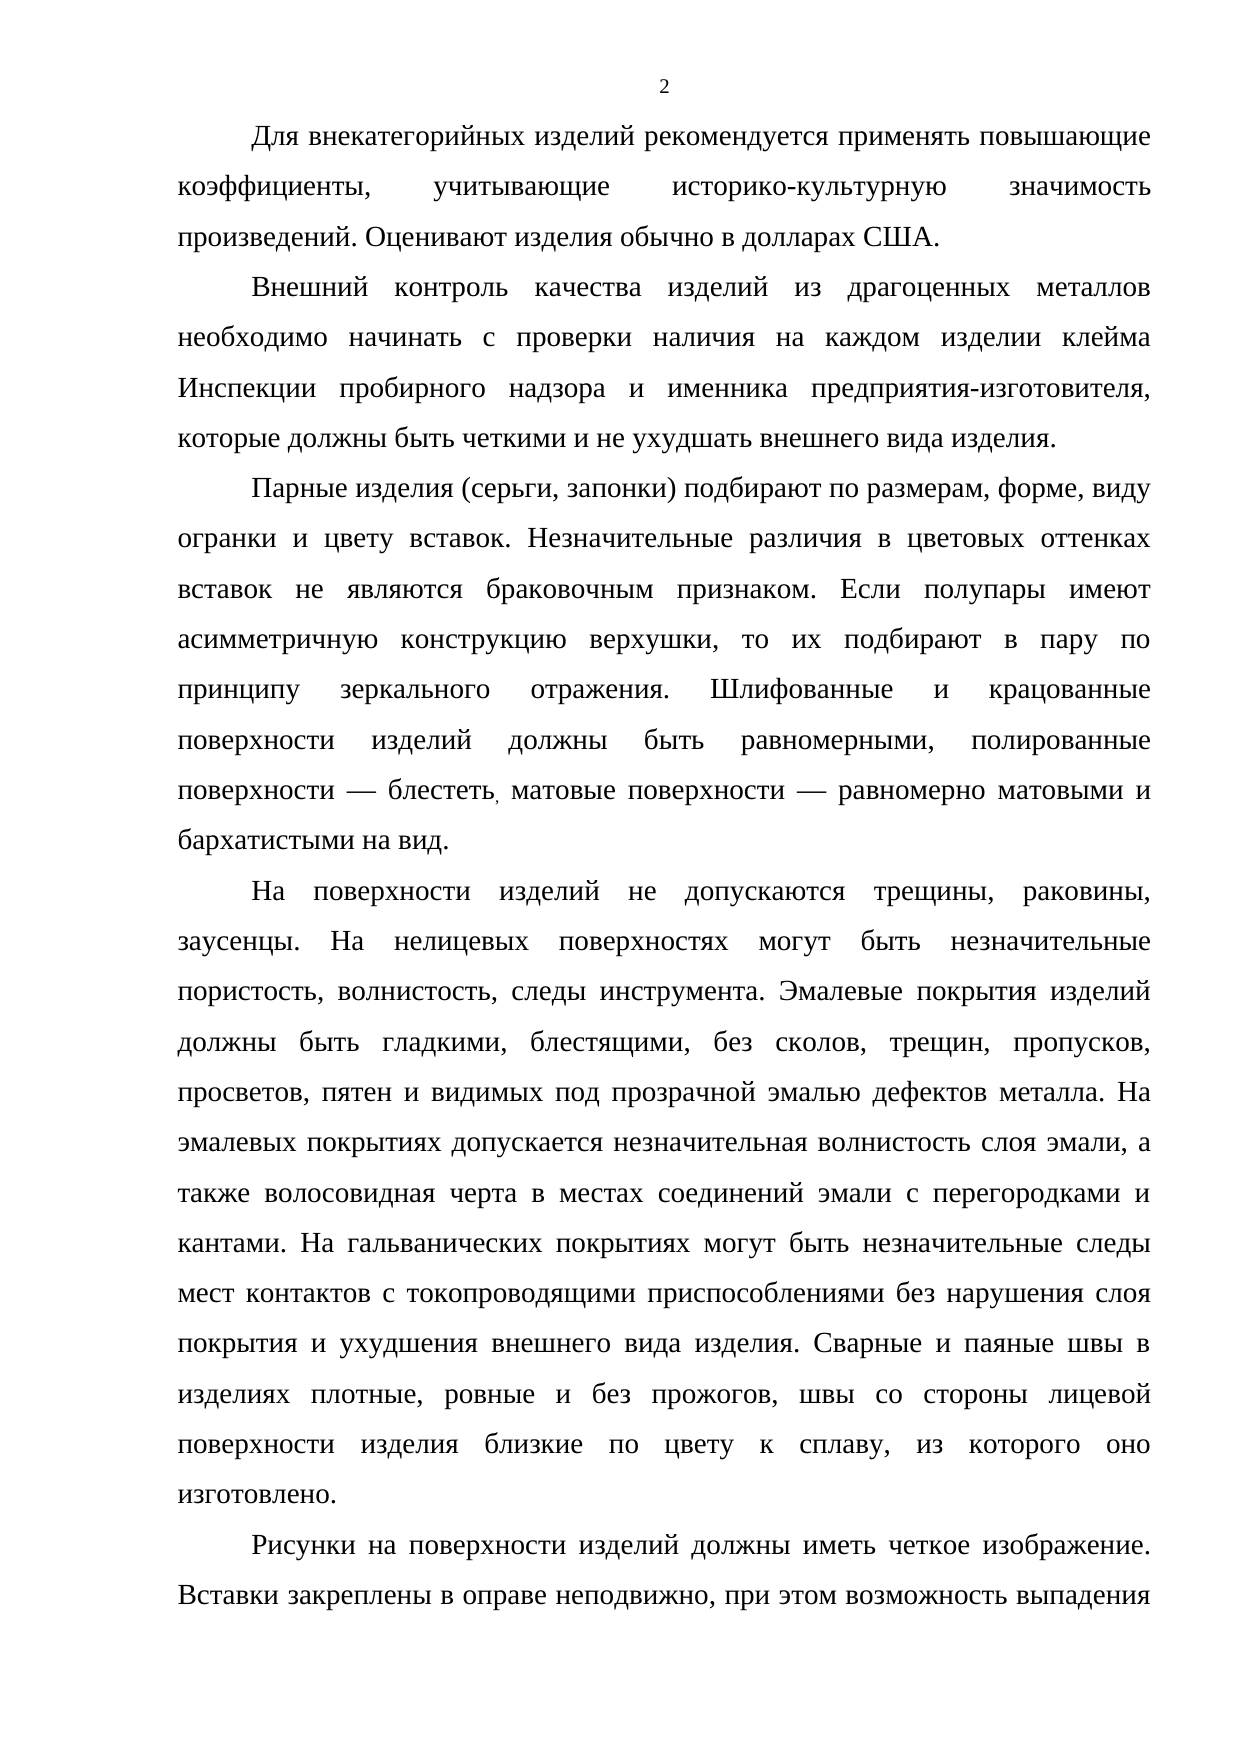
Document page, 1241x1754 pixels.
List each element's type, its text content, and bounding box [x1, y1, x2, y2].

text Внешний контроль качества изделий из драгоценных металлов необходимо начинать с проверки наличия на каждом изделии клейма Инспекции пробирного надзора и именника предприятия-изготовителя, которые должны быть четкими и не ухудшать внешнего вида изделия. [177, 269, 1152, 453]
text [177, 1527, 1152, 1611]
text Парные изделия (серьги, запонки) подбирают по размерам, форме, виду огранки и цвету вставок. Незначительные различия в цветовых оттенках вставок не являются браковочным признаком. Если полупары имеют асимметричную конструкцию верхушки, то их подбирают в пару по принципу зеркального отражения. Шлифованные и крацованные поверхности изделий должны быть равномерными, полированные поверхности — блестеть, матовые поверхности — равномерно матовыми и бархатистыми на вид. [177, 470, 1152, 856]
text Для внекатегорийных изделий рекомендуется применять повышающие коэффициенты, учитывающие историко-культурную значимость произведений. Оценивают изделия обычно в долларах США. [177, 118, 1152, 252]
text На поверхности изделий не допускаются трещины, раковины, заусенцы. На нелицевых поверхностях могут быть незначительные пористость, волнистость, следы инструмента. Эмалевые покрытия изделий должны быть гладкими, блестящими, без сколов, трещин, пропусков, просветов, пятен и видимых под прозрачной эмалью дефектов металла. На эмалевых покрытиях допускается незначительная волнистость слоя эмали, а также волосовидная черта в местах соединений эмали с перегородками и кантами. На гальванических покрытиях могут быть незначительные следы мест контактов с токопроводящими приспособлениями без нарушения слоя покрытия и ухудшения внешнего вида изделия. Сварные и паяные швы в изделиях плотные, ровные и без прожогов, швы со стороны лицевой поверхности изделия близкие по цвету к сплаву, из которого оно изготовлено. [177, 873, 1152, 1510]
